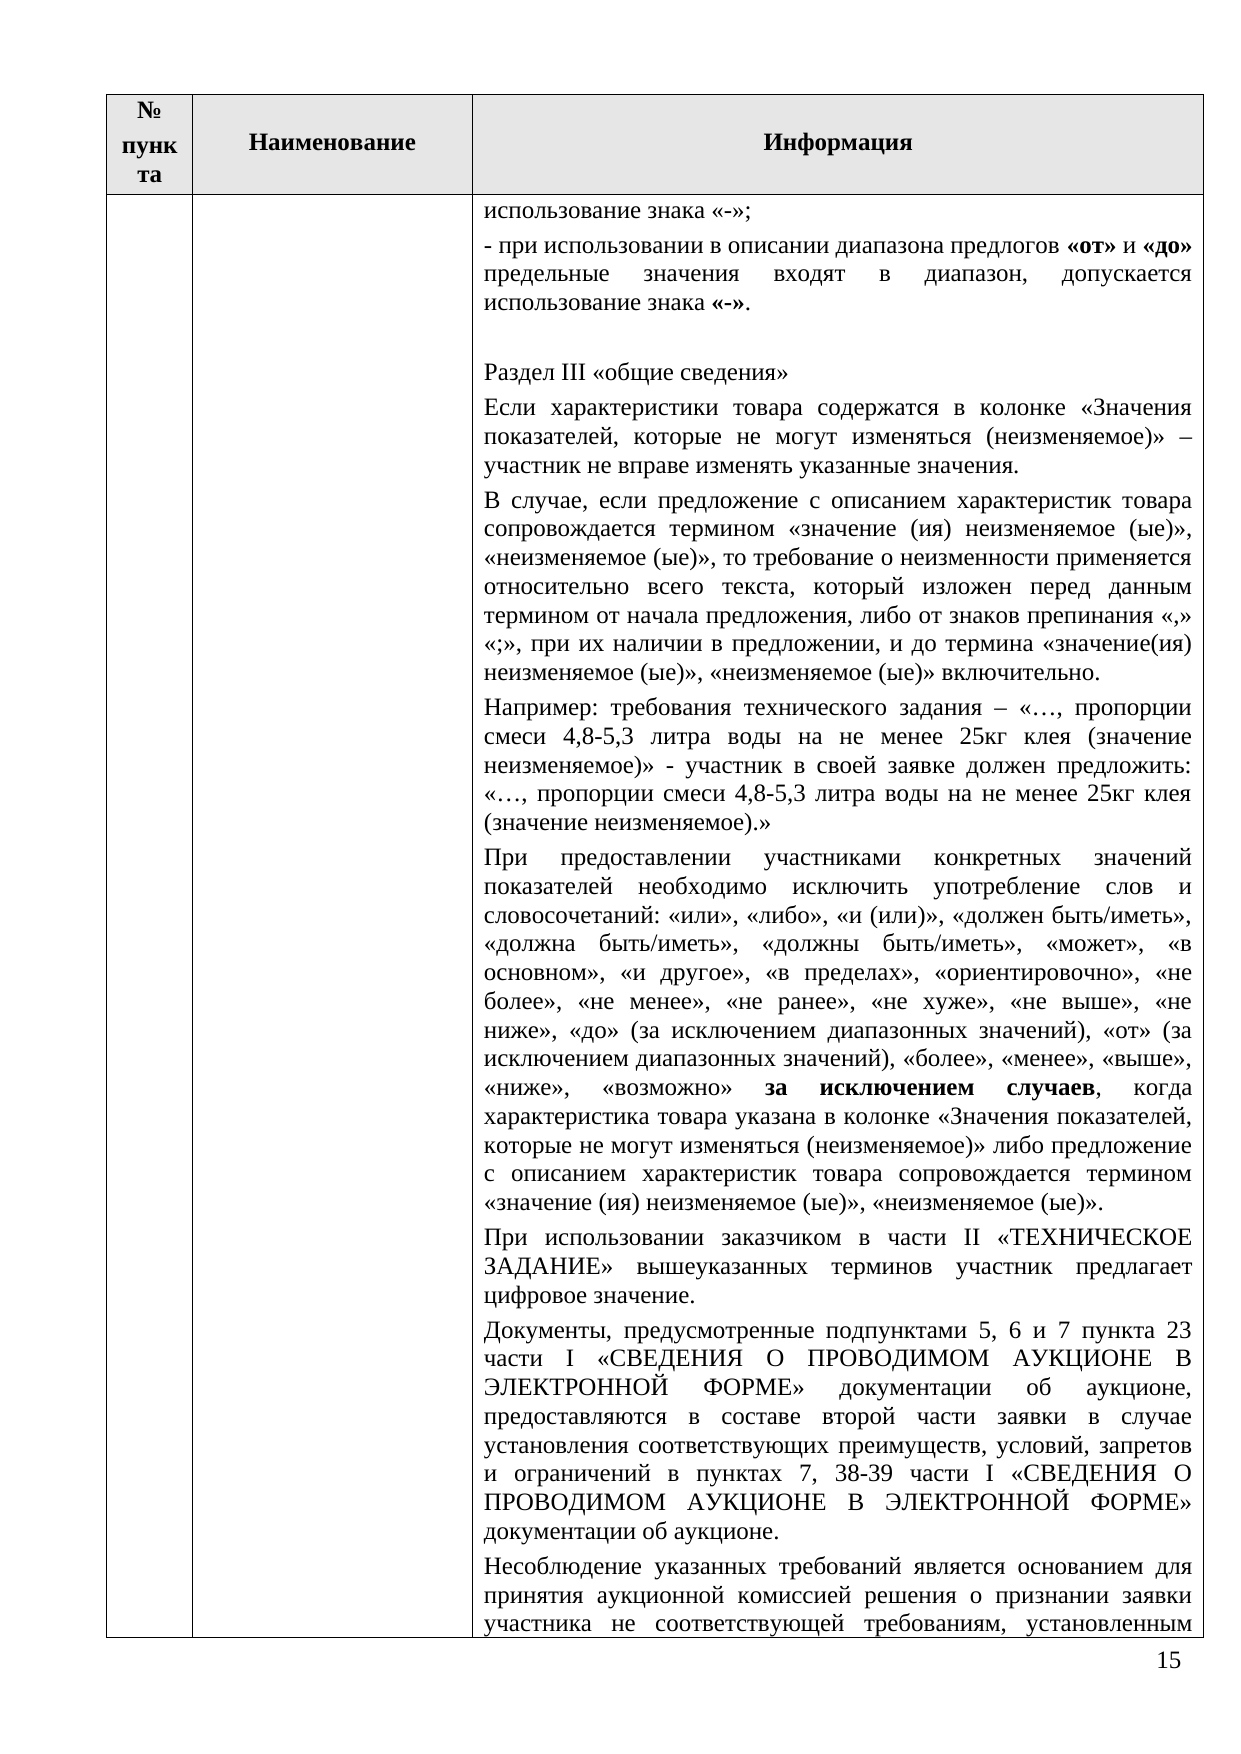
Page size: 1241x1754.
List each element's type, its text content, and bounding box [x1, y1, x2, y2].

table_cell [473, 195, 1203, 1637]
table_header Наименование [193, 95, 472, 194]
table_cell [107, 195, 192, 1637]
table_header № пункта [107, 95, 192, 194]
table_header Информация [473, 95, 1203, 194]
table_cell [193, 195, 472, 1637]
